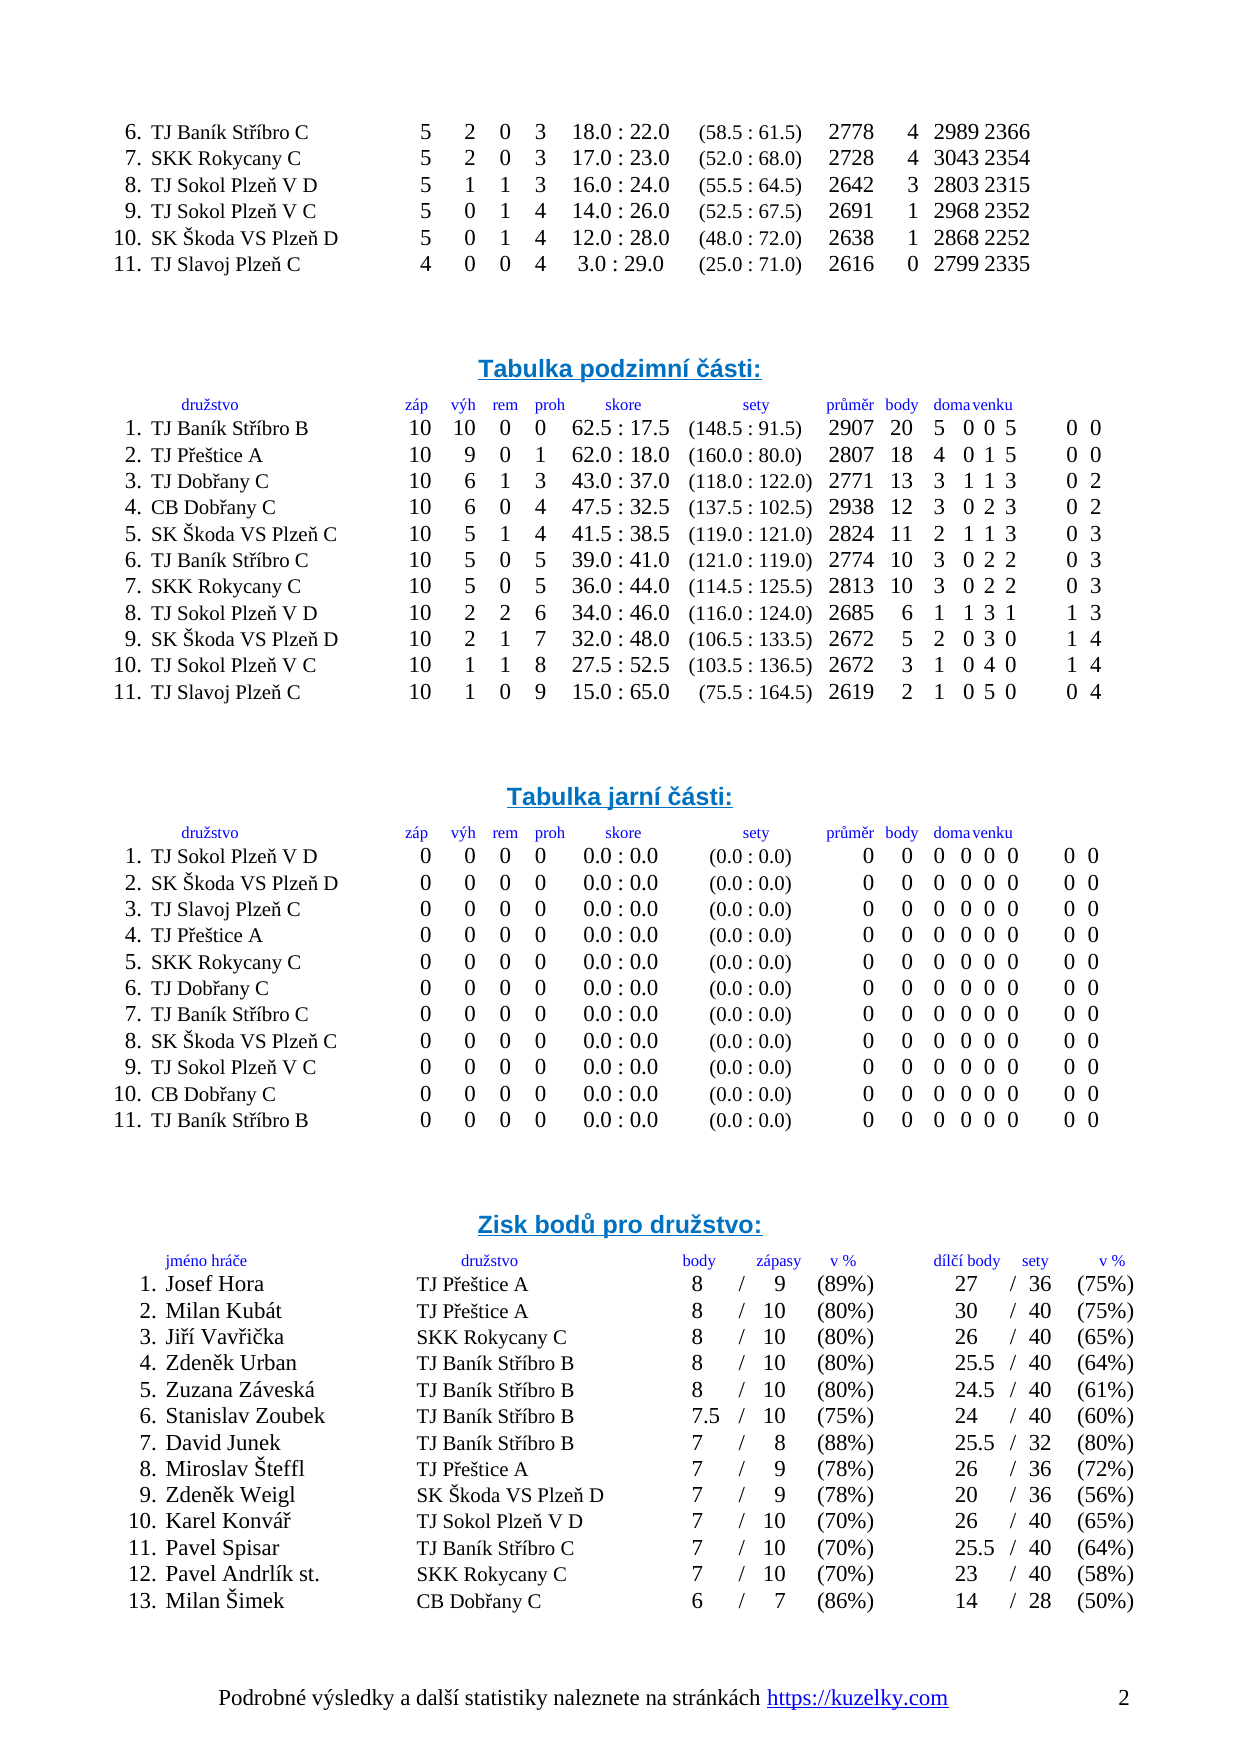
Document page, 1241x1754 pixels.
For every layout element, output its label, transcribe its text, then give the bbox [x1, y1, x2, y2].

text 2. TJ Přeštice A 10 9 0 1 62.0 : 18.0 (160.0 : 80.0) 2807 18 4 0 1 5 0 0 [106, 441, 1134, 467]
text 9. Zdeněk Weigl SK Škoda VS Plzeň D 7 / 9 (78%) 20 / 36 (56%) [106, 1481, 1134, 1508]
text 2. Milan Kubát TJ Přeštice A 8 / 10 (80%) 30 / 40 (75%) [106, 1297, 1134, 1323]
text 12. Pavel Andrlík st. SKK Rokycany C 7 / 10 (70%) 23 / 40 (58%) [106, 1560, 1134, 1587]
text Zisk bodů pro družstvo: [94, 1210, 1145, 1239]
text 8. TJ Sokol Plzeň V D 10 2 2 6 34.0 : 46.0 (116.0 : 124.0) 2685 6 1 1 3 1 1 3 [106, 599, 1134, 625]
text družstvo záp výh rem proh skore sety průměr body doma venku [106, 823, 1134, 842]
text 6. Stanislav Zoubek TJ Baník Stříbro B 7.5 / 10 (75%) 24 / 40 (60%) [106, 1402, 1134, 1428]
text 7. SKK Rokycany C 5 2 0 3 17.0 : 23.0 (52.0 : 68.0) 2728 4 3043 2354 [106, 144, 1134, 171]
text 9. SK Škoda VS Plzeň D 10 2 1 7 32.0 : 48.0 (106.5 : 133.5) 2672 5 2 0 3 0 1 4 [106, 625, 1134, 652]
text 3. Jiří Vavřička SKK Rokycany C 8 / 10 (80%) 26 / 40 (65%) [106, 1323, 1134, 1349]
text 11. TJ Slavoj Plzeň C 4 0 0 4 3.0 : 29.0 (25.0 : 71.0) 2616 0 2799 2335 [106, 250, 1134, 276]
text 8. Miroslav Šteffl TJ Přeštice A 7 / 9 (78%) 26 / 36 (72%) [106, 1455, 1134, 1481]
text 10. TJ Sokol Plzeň V C 10 1 1 8 27.5 : 52.5 (103.5 : 136.5) 2672 3 1 0 4 0 1 4 [106, 652, 1134, 678]
text 1. TJ Baník Stříbro B 10 10 0 0 62.5 : 17.5 (148.5 : 91.5) 2907 20 5 0 0 5 0 0 [106, 414, 1134, 441]
text 7. SKK Rokycany C 10 5 0 5 36.0 : 44.0 (114.5 : 125.5) 2813 10 3 0 2 2 0 3 [106, 572, 1134, 599]
text 11. Pavel Spisar TJ Baník Stříbro C 7 / 10 (70%) 25.5 / 40 (64%) [106, 1534, 1134, 1560]
text 4. TJ Přeštice A 0 0 0 0 0.0 : 0.0 (0.0 : 0.0) 0 0 0 0 0 0 0 0 [106, 921, 1134, 948]
text 10. CB Dobřany C 0 0 0 0 0.0 : 0.0 (0.0 : 0.0) 0 0 0 0 0 0 0 0 [106, 1079, 1134, 1106]
text 3. TJ Slavoj Plzeň C 0 0 0 0 0.0 : 0.0 (0.0 : 0.0) 0 0 0 0 0 0 0 0 [106, 895, 1134, 921]
text 9. TJ Sokol Plzeň V C 0 0 0 0 0.0 : 0.0 (0.0 : 0.0) 0 0 0 0 0 0 0 0 [106, 1053, 1134, 1079]
text 4. Zdeněk Urban TJ Baník Stříbro B 8 / 10 (80%) 25.5 / 40 (64%) [106, 1349, 1134, 1376]
text 8. SK Škoda VS Plzeň C 0 0 0 0 0.0 : 0.0 (0.0 : 0.0) 0 0 0 0 0 0 0 0 [106, 1027, 1134, 1053]
text 6. TJ Baník Stříbro C 5 2 0 3 18.0 : 22.0 (58.5 : 61.5) 2778 4 2989 2366 [106, 118, 1134, 144]
text 7. TJ Baník Stříbro C 0 0 0 0 0.0 : 0.0 (0.0 : 0.0) 0 0 0 0 0 0 0 0 [106, 1001, 1134, 1027]
text 10. SK Škoda VS Plzeň D 5 0 1 4 12.0 : 28.0 (48.0 : 72.0) 2638 1 2868 2252 [106, 223, 1134, 250]
text Tabulka jarní části: [94, 782, 1145, 811]
text jméno hráče družstvo body zápasy v % dílčí body sety v % [106, 1251, 1134, 1270]
text Tabulka podzimní části: [94, 354, 1145, 383]
text 3. TJ Dobřany C 10 6 1 3 43.0 : 37.0 (118.0 : 122.0) 2771 13 3 1 1 3 0 2 [106, 467, 1134, 493]
text 13. Milan Šimek CB Dobřany C 6 / 7 (86%) 14 / 28 (50%) [106, 1587, 1134, 1613]
text 11. TJ Slavoj Plzeň C 10 1 0 9 15.0 : 65.0 (75.5 : 164.5) 2619 2 1 0 5 0 0 4 [106, 678, 1134, 704]
text 5. SK Škoda VS Plzeň C 10 5 1 4 41.5 : 38.5 (119.0 : 121.0) 2824 11 2 1 1 3 0 3 [106, 520, 1134, 546]
text 4. CB Dobřany C 10 6 0 4 47.5 : 32.5 (137.5 : 102.5) 2938 12 3 0 2 3 0 2 [106, 493, 1134, 520]
text 8. TJ Sokol Plzeň V D 5 1 1 3 16.0 : 24.0 (55.5 : 64.5) 2642 3 2803 2315 [106, 171, 1134, 197]
text 1. TJ Sokol Plzeň V D 0 0 0 0 0.0 : 0.0 (0.0 : 0.0) 0 0 0 0 0 0 0 0 [106, 842, 1134, 869]
text 1. Josef Hora TJ Přeštice A 8 / 9 (89%) 27 / 36 (75%) [106, 1270, 1134, 1297]
text 6. TJ Baník Stříbro C 10 5 0 5 39.0 : 41.0 (121.0 : 119.0) 2774 10 3 0 2 2 0 3 [106, 546, 1134, 572]
text 11. TJ Baník Stříbro B 0 0 0 0 0.0 : 0.0 (0.0 : 0.0) 0 0 0 0 0 0 0 0 [106, 1106, 1134, 1132]
text 2. SK Škoda VS Plzeň D 0 0 0 0 0.0 : 0.0 (0.0 : 0.0) 0 0 0 0 0 0 0 0 [106, 869, 1134, 895]
text družstvo záp výh rem proh skore sety průměr body doma venku [106, 395, 1134, 414]
text 6. TJ Dobřany C 0 0 0 0 0.0 : 0.0 (0.0 : 0.0) 0 0 0 0 0 0 0 0 [106, 974, 1134, 1001]
text 5. Zuzana Záveská TJ Baník Stříbro B 8 / 10 (80%) 24.5 / 40 (61%) [106, 1376, 1134, 1402]
text 7. David Junek TJ Baník Stříbro B 7 / 8 (88%) 25.5 / 32 (80%) [106, 1428, 1134, 1455]
text 10. Karel Konvář TJ Sokol Plzeň V D 7 / 10 (70%) 26 / 40 (65%) [106, 1508, 1134, 1534]
text 5. SKK Rokycany C 0 0 0 0 0.0 : 0.0 (0.0 : 0.0) 0 0 0 0 0 0 0 0 [106, 948, 1134, 974]
text 9. TJ Sokol Plzeň V C 5 0 1 4 14.0 : 26.0 (52.5 : 67.5) 2691 1 2968 2352 [106, 197, 1134, 223]
